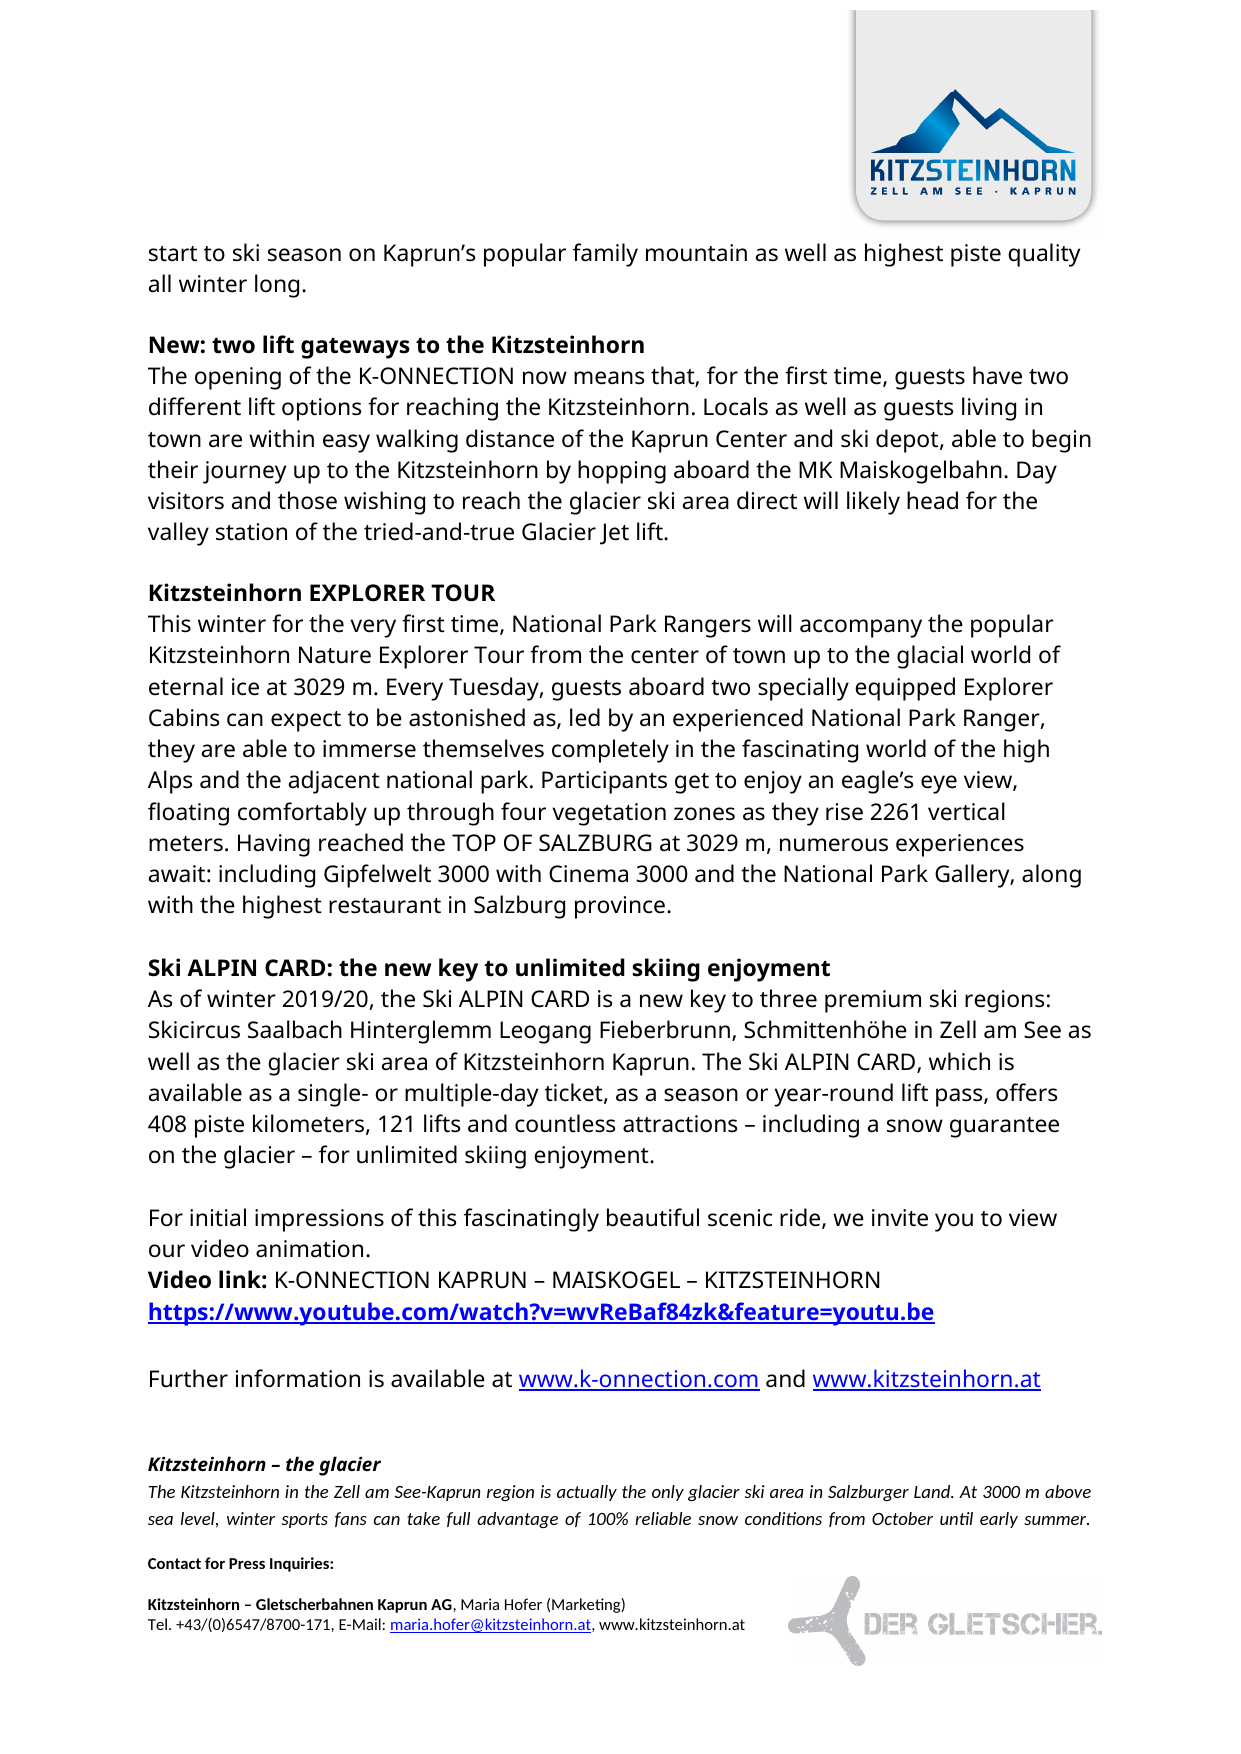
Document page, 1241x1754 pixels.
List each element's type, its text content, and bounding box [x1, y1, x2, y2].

text New: two lift gateways to the Kitzsteinhorn The opening of the K-ONNECTION now means that, for the first time, guests have two different lift options for reaching the Kitzsteinhorn. Locals as well as guests living in town are within easy walking distance of the Kaprun Center and ski depot, able to begin their journey up to the Kitzsteinhorn by hopping aboard the MK Maiskogelbahn. Day visitors and those wishing to reach the glacier ski area direct will likely head for the valley station of the tried-and-true Glacier Jet lift. [148, 329, 1093, 548]
picture [839, 10, 1107, 236]
text For initial impressions of this fascinatingly beautiful scenic ride, we invite you to view our video animation. Video link: K-ONNECTION KAPRUN – MAISKOGEL – KITZSTEINHORN [148, 1171, 1093, 1296]
picture [788, 1576, 1103, 1666]
text Kitzsteinhorn – the glacier [148, 1422, 1093, 1477]
text Kitzsteinhorn EXPLORER TOUR This winter for the very first time, National Park Rangers will accompany the popular Kitzsteinhorn Nature Explorer Tour from the center of town up to the glacial world of eternal ice at 3029 m. Every Tuesday, guests aboard two specially equipped Explorer Cabins can expect to be astonished as, led by an experienced National Park Ranger, they are able to immerse themselves completely in the fascinating world of the high Alps and the adjacent national park. Participants get to enjoy an eagle’s eye view, floating comfortably up through four vegetation zones as they rise 2261 vertical meters. Having reached the TOP OF SALZBURG at 3029 m, numerous experiences await: including Gipfelwelt 3000 with Cinema 3000 and the National Park Gallery, along with the highest restaurant in Salzburg province. Ski ALPIN CARD: the new key to unlimited skiing enjoyment As of winter 2019/20, the Ski ALPIN CARD is a new key to three premium ski regions: Skicircus Saalbach Hinterglemm Leogang Fieberbrunn, Schmittenhöhe in Zell am See as well as the glacier ski area of Kitzsteinhorn Kaprun. The Ski ALPIN CARD, which is available as a single- or multiple-day ticket, as a season or year-round lift pass, offers 408 piste kilometers, 121 lifts and countless attractions – including a snow guarantee on the glacier – for unlimited skiing enjoyment. [148, 577, 1093, 1171]
text Further information is available at www.k-onnection.com and www.kitzsteinhorn.at [148, 1363, 1093, 1394]
text https://www.youtube.com/watch?v=wvReBaf84zk&feature=youtu.be [148, 1296, 1093, 1327]
